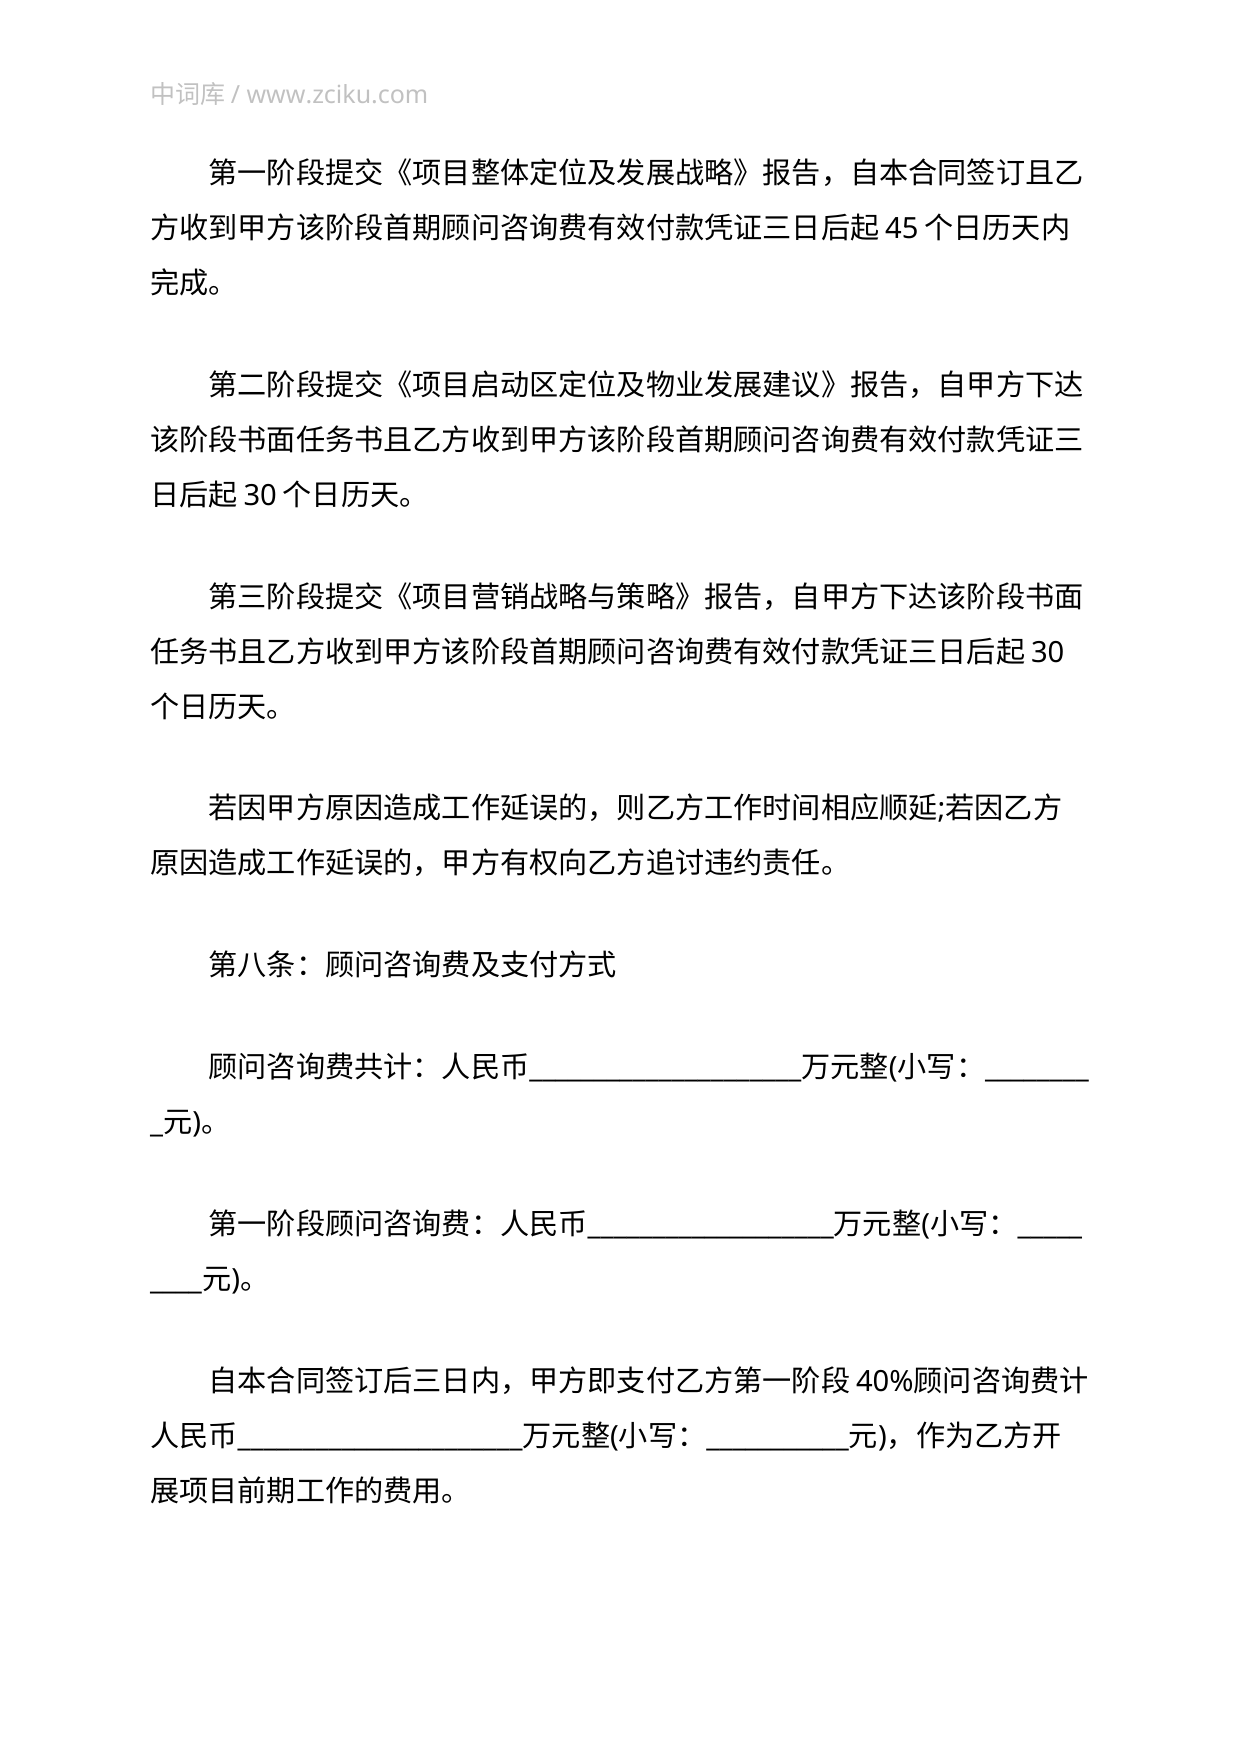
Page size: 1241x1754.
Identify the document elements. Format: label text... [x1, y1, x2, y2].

text 自本合同签订后三日内，甲方即支付乙方第一阶段40%顾问咨询费计人民币______________________万元整(小写：___________元)，作为乙方开展项目前期工作的费用。 [150, 1358, 1090, 1510]
text 第二阶段提交《项目启动区定位及物业发展建议》报告，自甲方下达该阶段书面任务书且乙方收到甲方该阶段首期顾问咨询费有效付款凭证三日后起30个日历天。 [150, 362, 1090, 514]
text 第三阶段提交《项目营销战略与策略》报告，自甲方下达该阶段书面任务书且乙方收到甲方该阶段首期顾问咨询费有效付款凭证三日后起30个日历天。 [150, 573, 1090, 726]
text 若因甲方原因造成工作延误的，则乙方工作时间相应顺延;若因乙方原因造成工作延误的，甲方有权向乙方追讨违约责任。 [150, 785, 1090, 882]
text 顾问咨询费共计：人民币_____________________万元整(小写：_________元)。 [150, 1044, 1090, 1141]
text 第八条：顾问咨询费及支付方式 [150, 942, 1090, 984]
text 第一阶段提交《项目整体定位及发展战略》报告，自本合同签订且乙方收到甲方该阶段首期顾问咨询费有效付款凭证三日后起45个日历天内完成。 [150, 150, 1090, 302]
text 第一阶段顾问咨询费：人民币___________________万元整(小写：_________元)。 [150, 1201, 1090, 1298]
